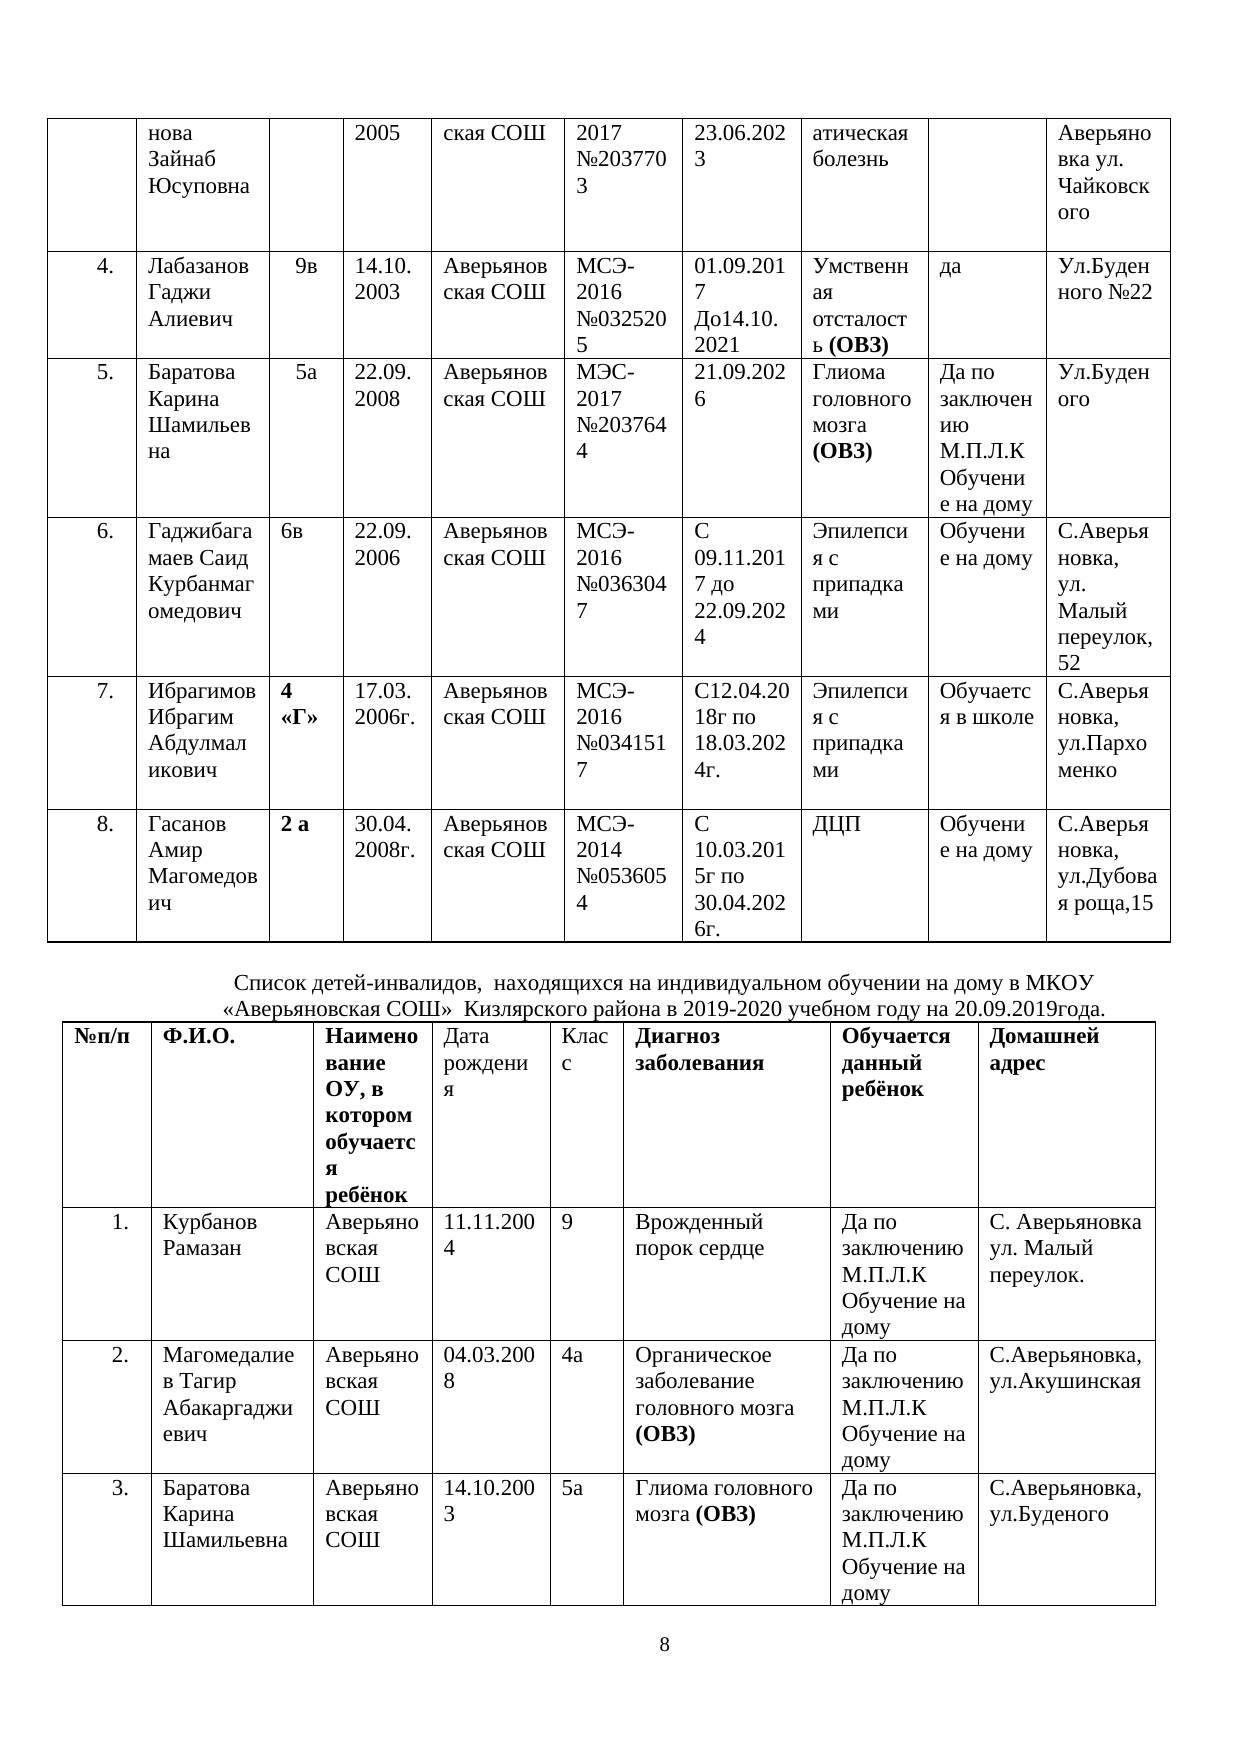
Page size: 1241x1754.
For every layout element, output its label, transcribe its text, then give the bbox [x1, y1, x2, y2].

table_cell С.Аверьяновка, ул.Дубовая роща,15 [1047, 810, 1170, 941]
table_cell Аверьяновская СОШ [432, 677, 564, 808]
table_header Обучается данный ребёнок [831, 1023, 978, 1207]
table_cell Аверьяновская СОШ [314, 1474, 432, 1605]
table_cell МЭС-2017 №2037644 [565, 359, 682, 517]
table_cell С12.04.2018г по 18.03.2024г. [683, 677, 801, 808]
table_cell 14.10.2003 [344, 252, 431, 357]
table_cell С.Аверьяновка,ул.Буденого [979, 1474, 1155, 1605]
table_cell Глиома головного мозга (ОВЗ) [624, 1474, 830, 1605]
table_cell Да по заключению М.П.Л.К Обучение на дому [831, 1474, 978, 1605]
table_cell Обучение на дому [929, 810, 1046, 941]
table_cell С. Аверьяновка ул. Малый переулок. [979, 1208, 1155, 1340]
table_cell До 23.06.2023 [683, 119, 801, 251]
table_cell Органическое заболевание головного мозга (ОВЗ) [624, 1341, 830, 1473]
table_cell Аверьяновская СОШ [314, 1208, 432, 1340]
table_cell 4а [551, 1341, 623, 1473]
table_cell 17.03.2006г. [344, 677, 431, 808]
table_cell С.Аверьяновка, ул.Пархоменко [1047, 677, 1170, 808]
table_cell [48, 119, 136, 251]
table_cell 21.09.2026 [683, 359, 801, 517]
table_header Наименование ОУ, в котором обучается ребёнок [314, 1023, 432, 1207]
table_cell МСЭ-2014 №0536054 [565, 810, 682, 941]
table_cell Ибрагимов Ибрагим Абдулмаликович [137, 677, 269, 808]
table_cell 5а [270, 359, 343, 517]
table_cell Аверьяновская СОШ [432, 359, 564, 517]
table_cell Аверьяновская СОШ [432, 252, 564, 357]
table_cell Аверьяновская СОШ [314, 1341, 432, 1473]
table_cell С 09.11.2017 до 22.09.2024 [683, 518, 801, 676]
table_cell Аверьяновская СОШ [432, 518, 564, 676]
table_cell 5а [551, 1474, 623, 1605]
table_cell С.Аверьяновка, ул.Акушинская [979, 1341, 1155, 1473]
table_cell Ул.Буденого [1047, 359, 1170, 517]
table_cell 7б [270, 119, 343, 251]
table_cell Баратова Карина Шамильевна [137, 359, 269, 517]
table_cell 4 «Г» [270, 677, 343, 808]
table_cell Умственная отсталость (ОВЗ) [802, 252, 928, 357]
table_cell Гасанов Амир Магомедович [137, 810, 269, 941]
table_cell 22.09.2006 [344, 518, 431, 676]
table_cell Да по заключению М.П.Л.К Обучение на дому [831, 1341, 978, 1473]
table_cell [1047, 119, 1170, 251]
table_cell [48, 810, 136, 941]
table_cell Баратова Карина Шамильевна [152, 1474, 313, 1605]
table_cell МСЭ-2016 №0363047 [565, 518, 682, 676]
table_cell Обучается в школе [929, 677, 1046, 808]
table_cell МСЭ-2017 №2037703 [565, 119, 682, 251]
table_cell Магомедалиев Тагир Абакаргаджиевич [152, 1341, 313, 1473]
table_cell Аверьяновская СОШ [432, 810, 564, 941]
table_cell 9в [270, 252, 343, 357]
table_cell 9 [551, 1208, 623, 1340]
table_cell 30.04.2008г. [344, 810, 431, 941]
table_cell МСЭ-2016 №0325205 [565, 252, 682, 357]
text Список детей-инвалидов, находящихся на индивидуальном обучении на дому в МКОУ «Аверьяновская СОШ» Кизлярского района в 2019-2020 учебном году на 20.09.2019года. [177, 969, 1152, 1021]
table_cell 2 а [270, 810, 343, 941]
table_header Дата рождения [433, 1023, 550, 1207]
table_header Диагноз заболевания [624, 1023, 830, 1207]
table_cell [63, 1208, 151, 1340]
table_cell Врожденный порок сердце [624, 1208, 830, 1340]
table_cell С 10.03.2015г по 30.04.2026г. [683, 810, 801, 941]
table_cell 01.09.2017 До14.10.2021 [683, 252, 801, 357]
table_header Ф.И.О. [152, 1023, 313, 1207]
table_cell МСЭ-2016 №0341517 [565, 677, 682, 808]
table_cell [48, 677, 136, 808]
table_cell да [929, 119, 1046, 251]
table_cell ДЦП [802, 810, 928, 941]
table_cell 11.11.2004 [433, 1208, 550, 1340]
table_cell С.Аверьяновка, ул. Малый переулок,52 [1047, 518, 1170, 676]
table_cell [63, 1474, 151, 1605]
table_cell [48, 252, 136, 357]
table_cell 22.09.2008 [344, 359, 431, 517]
table_cell [48, 359, 136, 517]
table_cell [63, 1341, 151, 1473]
table_cell 22.06.2005 [344, 119, 431, 251]
table_header Класс [551, 1023, 623, 1207]
table_cell Лабазанов Гаджи Алиевич [137, 252, 269, 357]
table_header №п/п [63, 1023, 151, 1207]
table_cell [802, 119, 928, 251]
table_cell 04.03.2008 [433, 1341, 550, 1473]
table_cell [137, 119, 269, 251]
table_cell 14.10.2003 [433, 1474, 550, 1605]
table_header Домашней адрес [979, 1023, 1155, 1207]
table_cell Эпилепсия с припадками [802, 518, 928, 676]
table_cell Курбанов Рамазан [152, 1208, 313, 1340]
table_cell да [929, 252, 1046, 357]
table_cell [48, 518, 136, 676]
table_cell Обучение на дому [929, 518, 1046, 676]
table_cell Да по заключению М.П.Л.К Обучение на дому [929, 359, 1046, 517]
table_cell Да по заключению М.П.Л.К Обучение на дому [831, 1208, 978, 1340]
table_cell Эпилепсия с припадками [802, 677, 928, 808]
table_cell Гаджибагамаев Саид Курбанмагомедович [137, 518, 269, 676]
table_cell Глиома головного мозга (ОВЗ) [802, 359, 928, 517]
table_cell Аверьяновская СОШ [432, 119, 564, 251]
table_cell Ул.Буденного №22 [1047, 252, 1170, 357]
table_cell 6в [270, 518, 343, 676]
